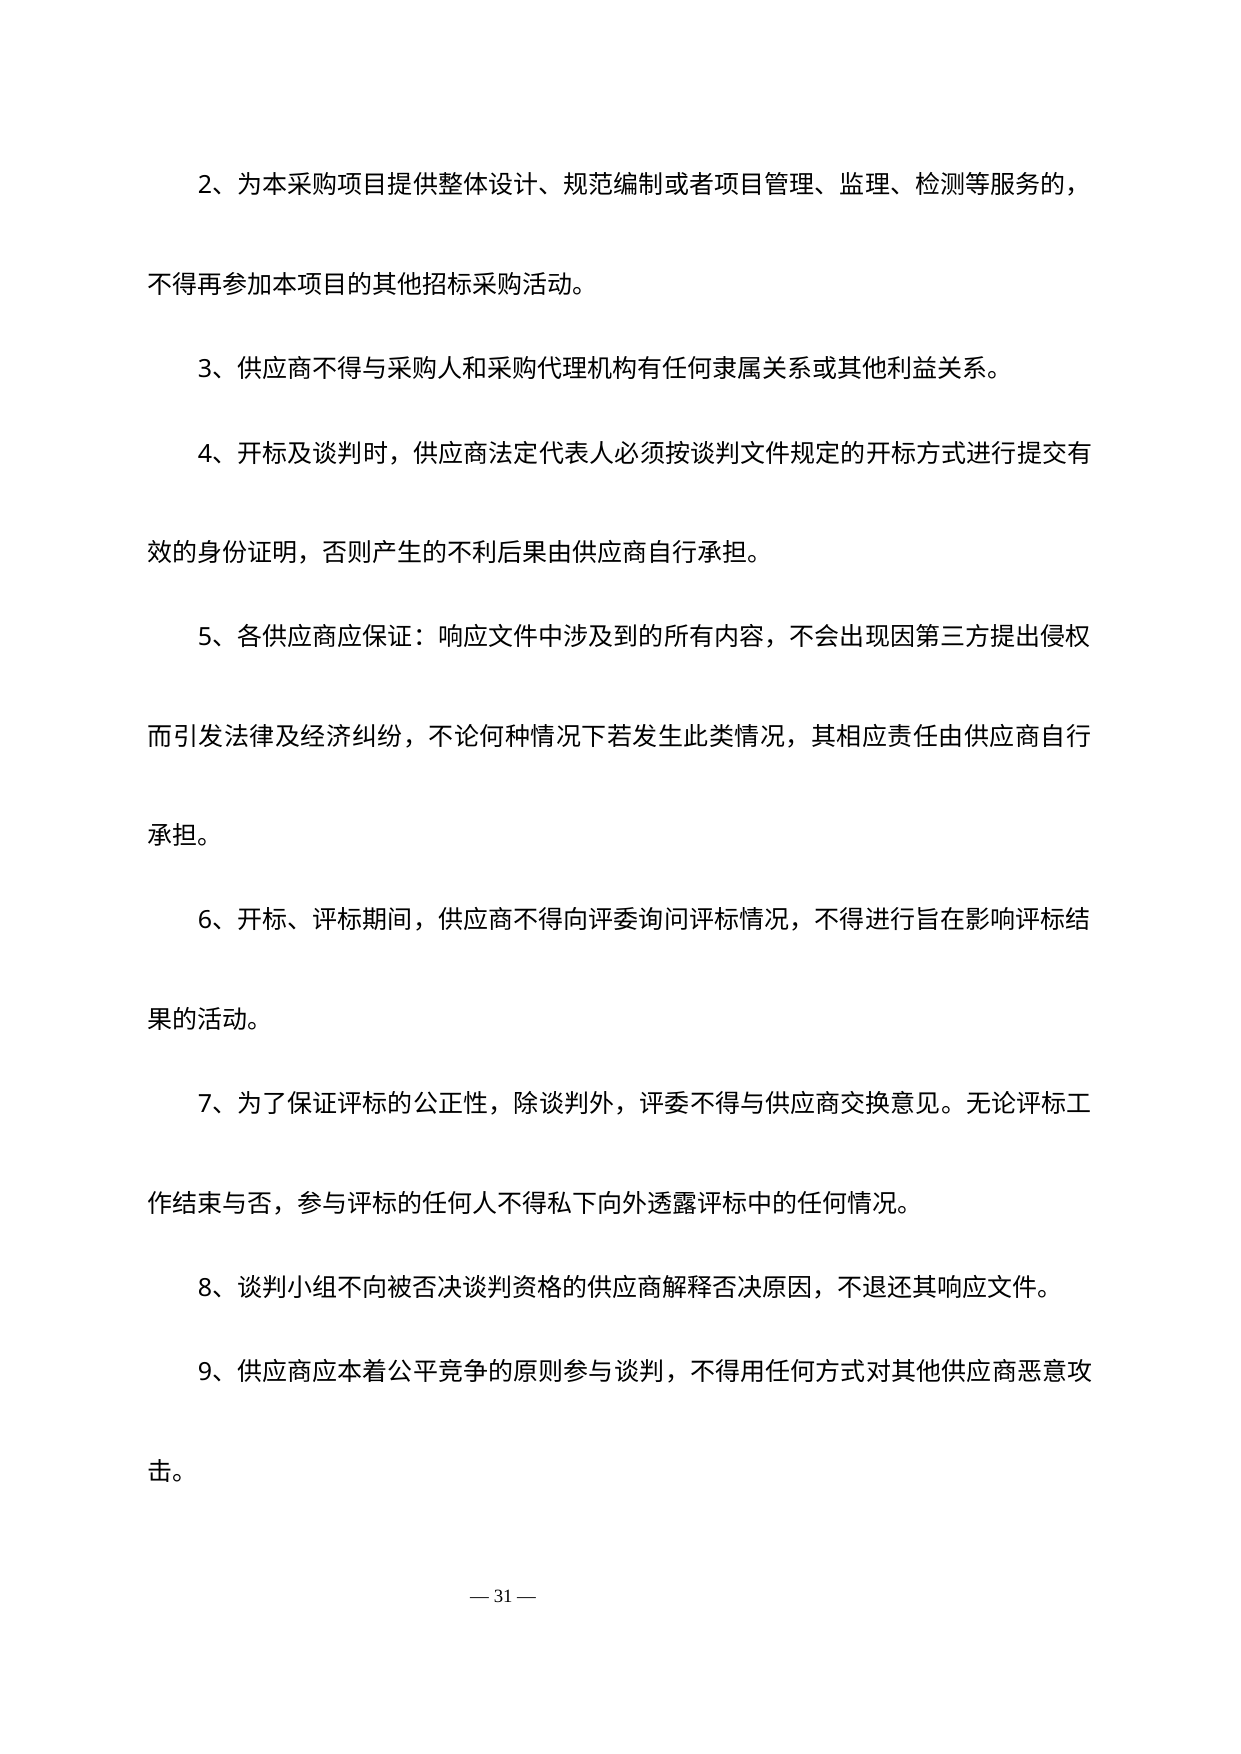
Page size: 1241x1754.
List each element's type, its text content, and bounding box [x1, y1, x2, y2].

text 7、为了保证评标的公正性，除谈判外，评委不得与供应商交换意见。无论评标工作结束与否，参与评标的任何人不得私下向外透露评标中的任何情况。 [148, 1069, 1093, 1234]
text 8、谈判小组不向被否决谈判资格的供应商解释否决原因，不退还其响应文件。 [148, 1252, 1093, 1319]
text 5、各供应商应保证：响应文件中涉及到的所有内容，不会出现因第三方提出侵权而引发法律及经济纠纷，不论何种情况下若发生此类情况，其相应责任由供应商自行承担。 [148, 602, 1093, 867]
text 2、为本采购项目提供整体设计、规范编制或者项目管理、监理、检测等服务的，不得再参加本项目的其他招标采购活动。 [148, 150, 1093, 316]
text 9、供应商应本着公平竞争的原则参与谈判，不得用任何方式对其他供应商恶意攻击。 [148, 1337, 1093, 1502]
text 4、开标及谈判时，供应商法定代表人必须按谈判文件规定的开标方式进行提交有效的身份证明，否则产生的不利后果由供应商自行承担。 [148, 418, 1093, 584]
text 3、供应商不得与采购人和采购代理机构有任何隶属关系或其他利益关系。 [148, 334, 1093, 400]
text 6、开标、评标期间，供应商不得向评委询问评标情况，不得进行旨在影响评标结果的活动。 [148, 885, 1093, 1051]
